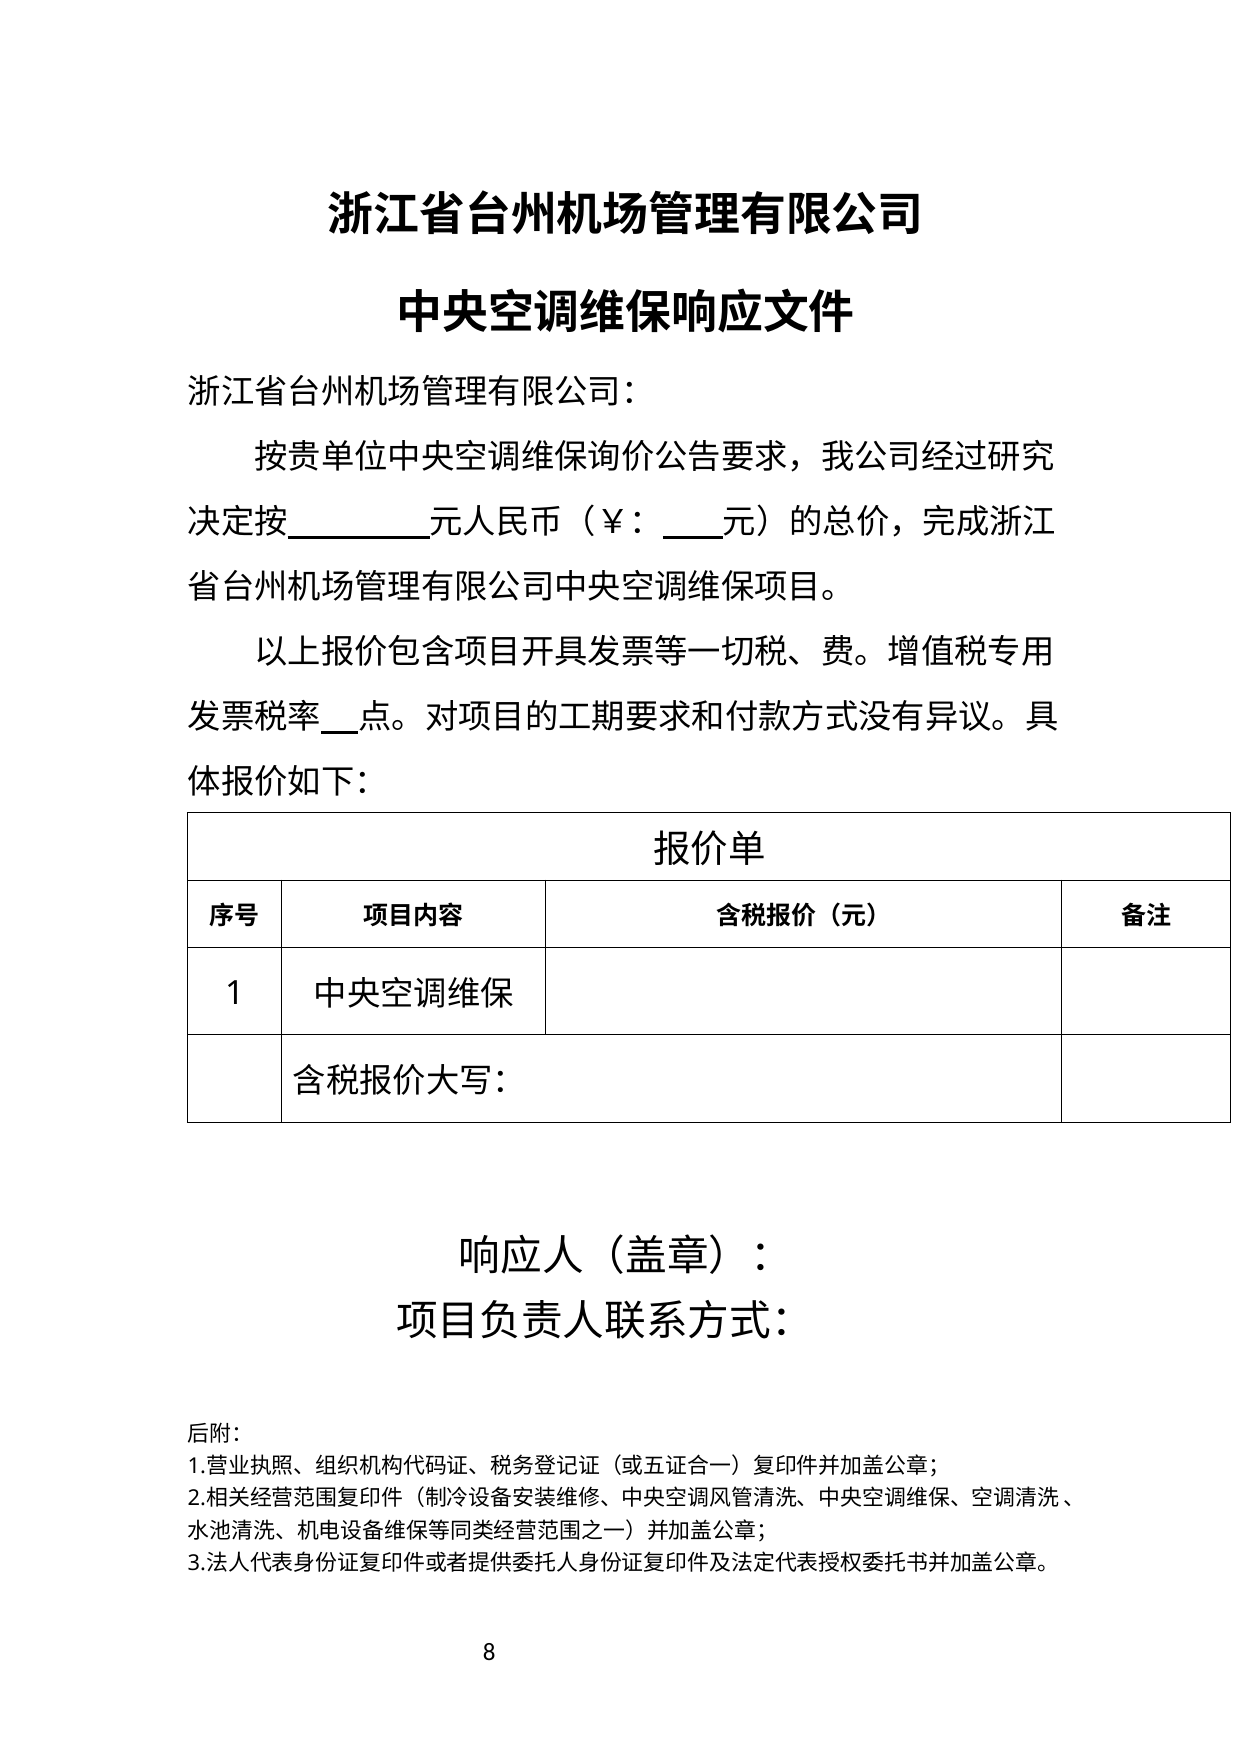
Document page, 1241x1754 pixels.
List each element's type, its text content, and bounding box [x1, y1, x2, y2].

table_cell 1 [188, 948, 281, 1034]
table_cell 中央空调维保 [282, 948, 545, 1034]
text 按贵单位中央空调维保询价公告要求，我公司经过研究决定按 元人民币（￥： 元）的总价，完成浙江省台州机场管理有限公司中央空调维保项目。 [187, 422, 1063, 617]
text 中央空调维保响应文件 [187, 259, 1063, 357]
table_cell 含税报价（元） [546, 881, 1061, 947]
table_cell 备注 [1062, 881, 1230, 947]
text 项目负责人联系方式： [187, 1285, 1063, 1350]
text 以上报价包含项目开具发票等一切税、费。增值税专用发票税率 点。对项目的工期要求和付款方式没有异议。具体报价如下： [187, 617, 1063, 812]
text 1.营业执照、组织机构代码证、税务登记证（或五证合一）复印件并加盖公章； [187, 1448, 1063, 1480]
text 3.法人代表身份证复印件或者提供委托人身份证复印件及法定代表授权委托书并加盖公章。 [187, 1545, 1063, 1578]
table_cell [1062, 1035, 1230, 1122]
table_cell 项目内容 [282, 881, 545, 947]
table_cell 含税报价大写： [282, 1035, 1061, 1122]
table_cell [188, 1035, 281, 1122]
table_cell [546, 948, 1061, 1034]
text 后附： [187, 1415, 1063, 1448]
text 浙江省台州机场管理有限公司： [187, 357, 1063, 422]
table_cell 序号 [188, 881, 281, 947]
text 响应人（盖章）： [187, 1220, 1063, 1285]
text 浙江省台州机场管理有限公司 [187, 162, 1063, 259]
table_cell [1062, 948, 1230, 1034]
table_header 报价单 [188, 813, 1230, 879]
text 2.相关经营范围复印件（制冷设备安装维修、中央空调风管清洗、中央空调维保、空调清洗、水池清洗、机电设备维保等同类经营范围之一）并加盖公章； [187, 1480, 1063, 1545]
